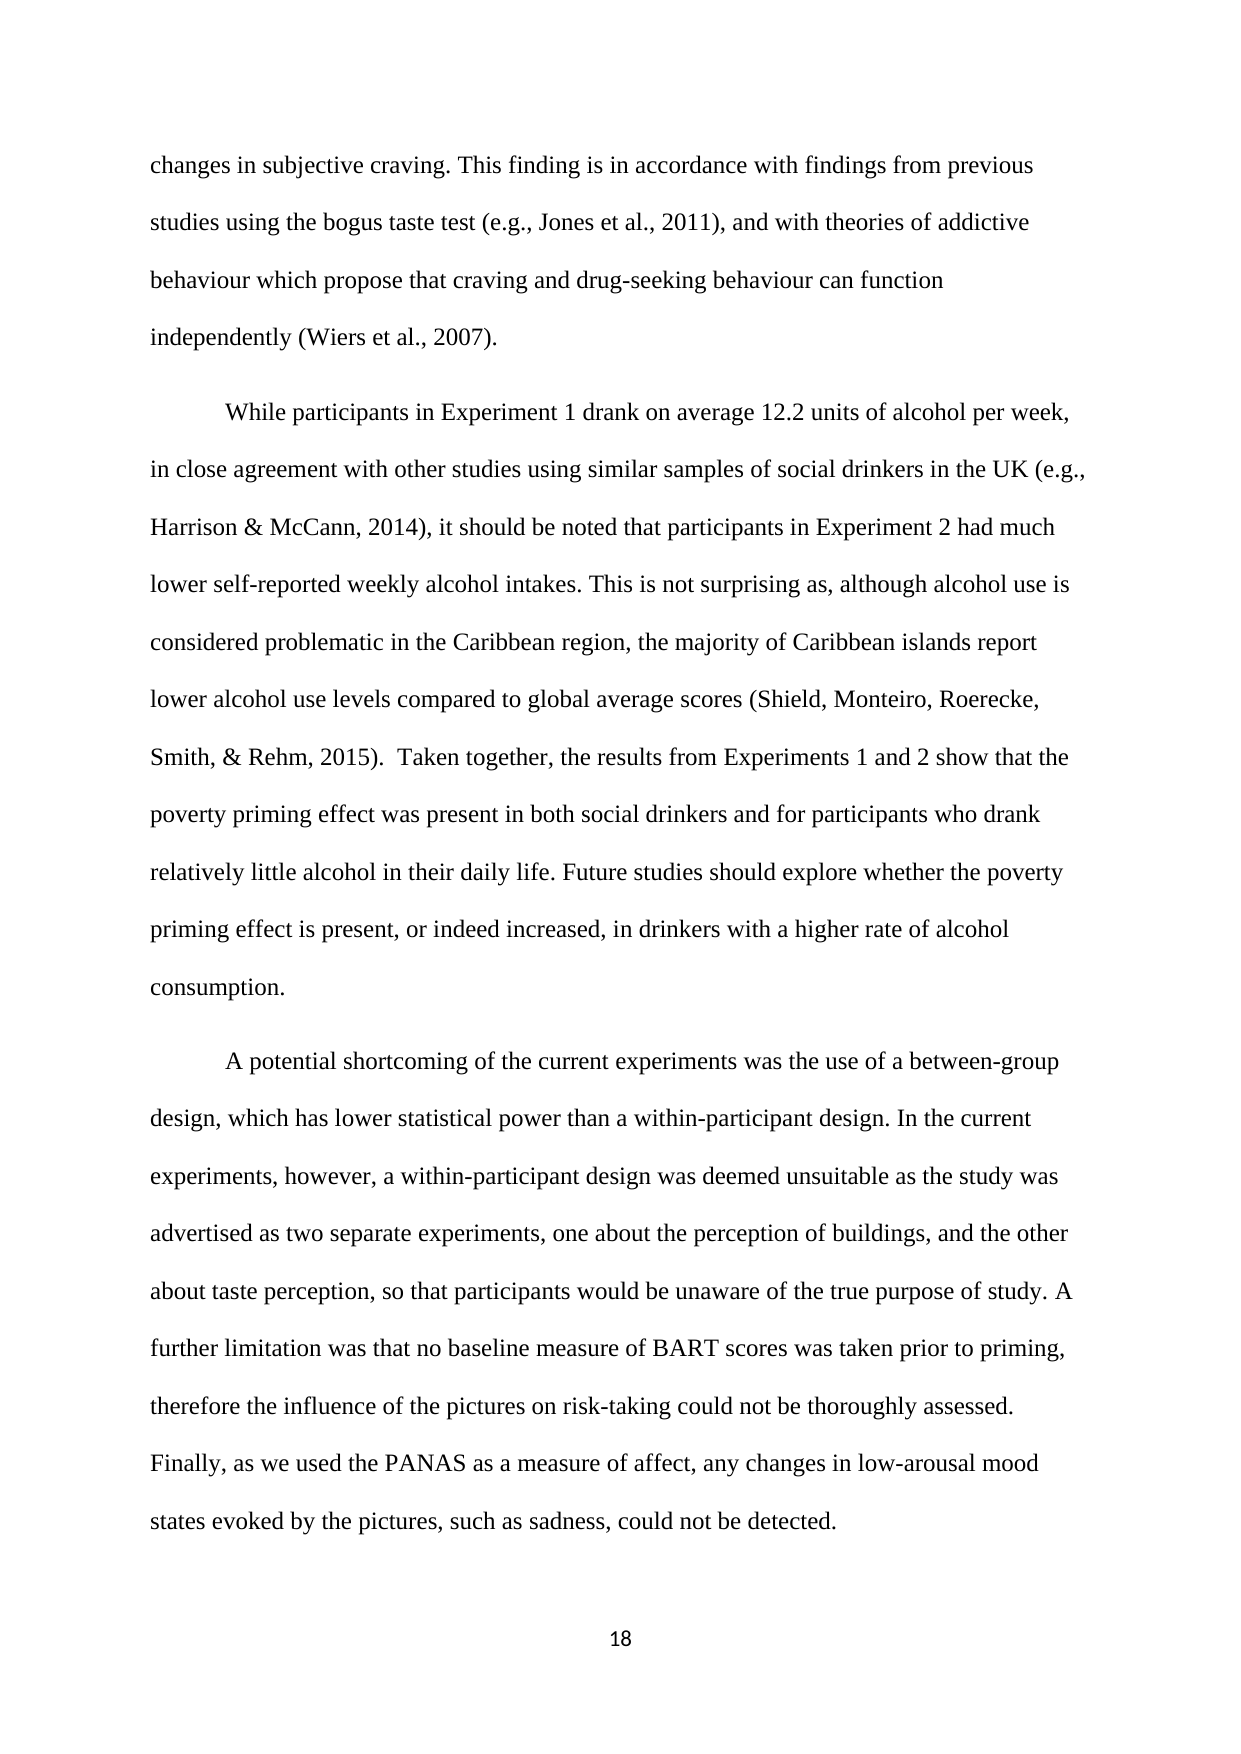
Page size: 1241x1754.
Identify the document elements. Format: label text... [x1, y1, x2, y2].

text While participants in Experiment 1 drank on average 12.2 units of alcohol per week, in close agreement with other studies using similar samples of social drinkers in the UK (e.g., Harrison & McCann, 2014), it should be noted that participants in Experiment 2 had much lower self-reported weekly alcohol intakes. This is not surprising as, although alcohol use is considered problematic in the Caribbean region, the majority of Caribbean islands report lower alcohol use levels compared to global average scores (Shield, Monteiro, Roerecke, Smith, & Rehm, 2015). Taken together, the results from Experiments 1 and 2 show that the poverty priming effect was present in both social drinkers and for participants who drank relatively little alcohol in their daily life. Future studies should explore whether the poverty priming effect is present, or indeed increased, in drinkers with a higher rate of alcohol consumption. [150, 397, 1090, 1000]
text A potential shortcoming of the current experiments was the use of a between-group design, which has lower statistical power than a within-participant design. In the current experiments, however, a within-participant design was deemed unsuitable as the study was advertised as two separate experiments, one about the perception of buildings, and the other about taste perception, so that participants would be unaware of the true purpose of study. A further limitation was that no baseline measure of BART scores was taken prior to priming, therefore the influence of the pictures on risk-taking could not be thoroughly assessed. Finally, as we used the PANAS as a measure of affect, any changes in low-arousal mood states evoked by the pictures, such as sadness, could not be detected. [150, 1046, 1090, 1534]
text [150, 150, 1090, 351]
